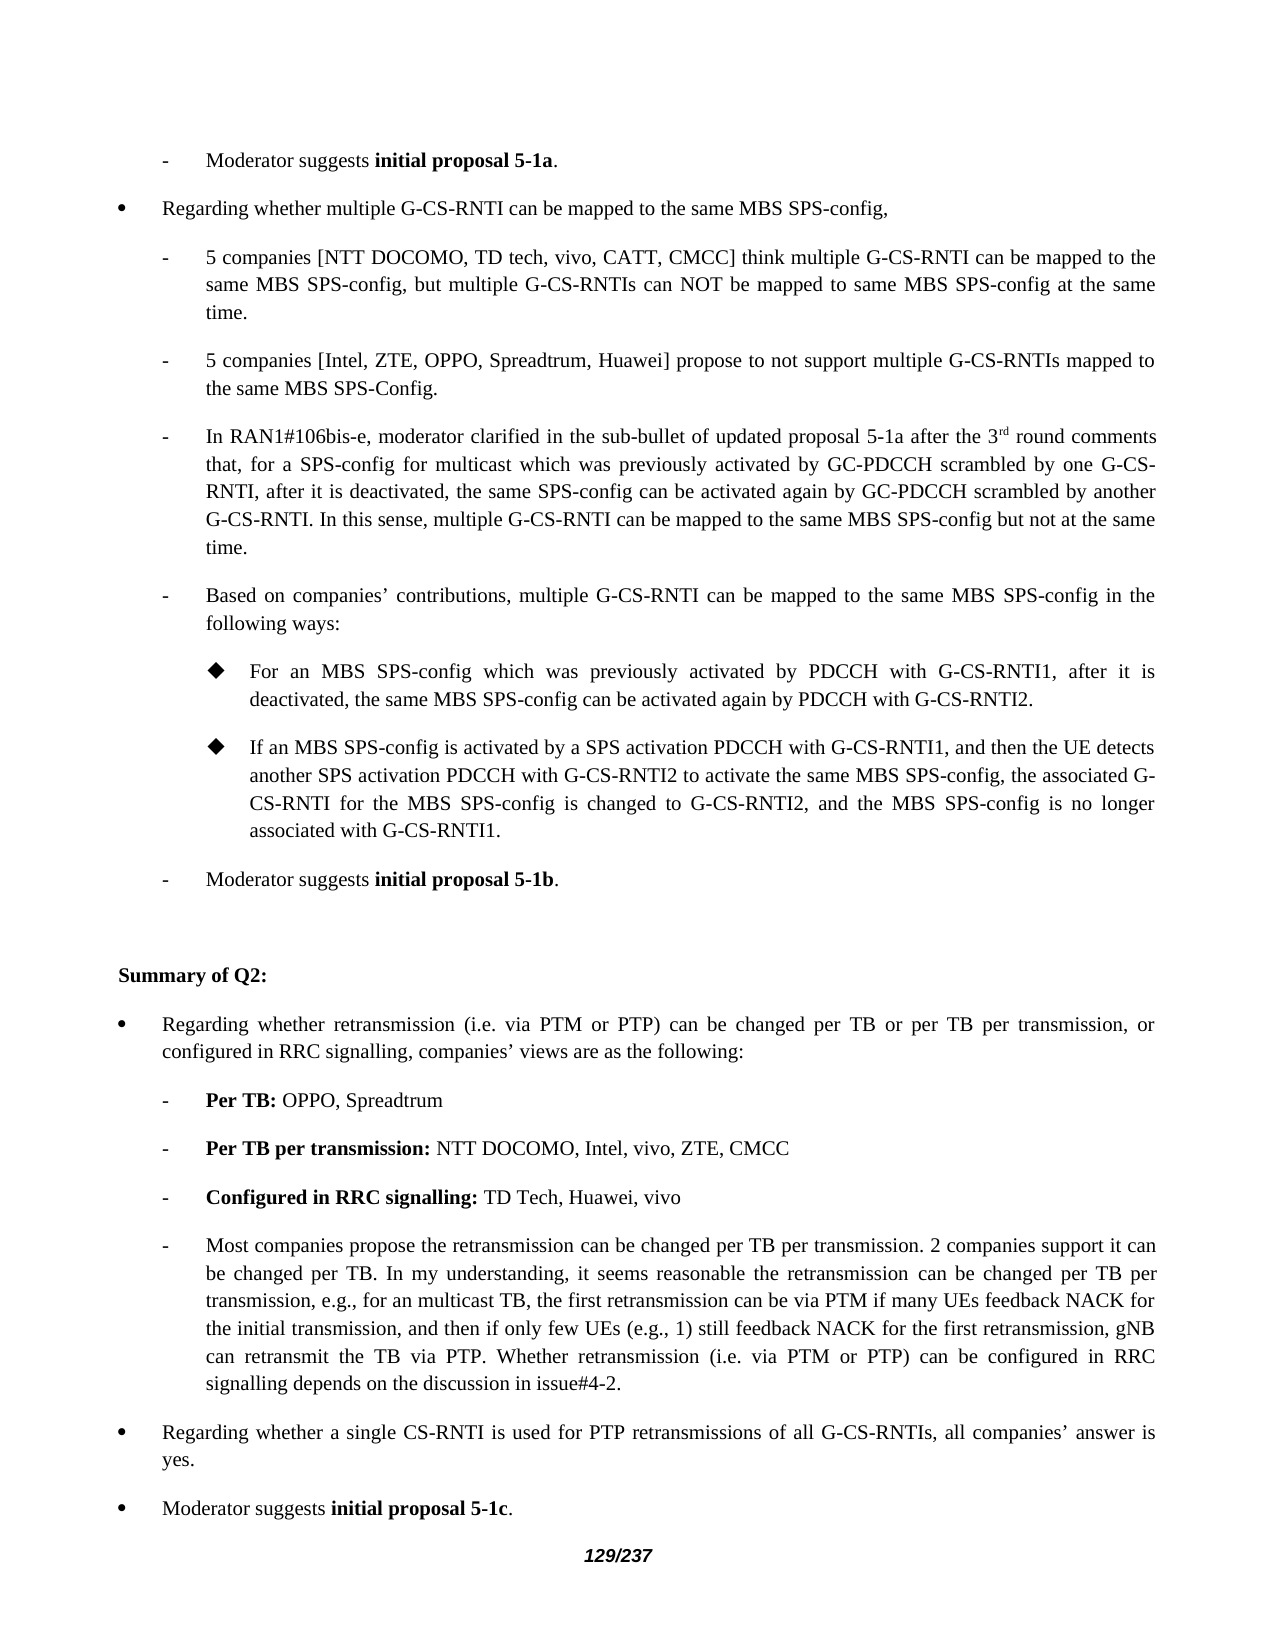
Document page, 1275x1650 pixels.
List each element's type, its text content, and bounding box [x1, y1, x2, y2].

list Configured in RRC signalling: TD Tech, Huawei, vivo [162, 1185, 1157, 1209]
list 5 companies [Intel, ZTE, OPPO, Spreadtrum, Huawei] propose to not support multiple G-CS-RNTIs mapped to the same MBS SPS-Config. [162, 348, 1157, 400]
list Moderator suggests initial proposal 5-1b. [162, 866, 1157, 891]
list Based on companies’ contributions, multiple G-CS-RNTI can be mapped to the same MBS SPS-config in the following ways: [162, 583, 1157, 635]
list Most companies propose the retransmission can be changed per TB per transmission. 2 companies support it can be changed per TB. In my understanding, it seems reasonable the retransmission can be changed per TB per transmission, e.g., for an multicast TB, the first retransmission can be via PTM if many UEs feedback NACK for the initial transmission, and then if only few UEs (e.g., 1) still feedback NACK for the first retransmission, gNB can retransmit the TB via PTP. Whether retransmission (i.e. via PTM or PTP) can be configured in RRC signalling depends on the discussion in issue#4-2. [162, 1233, 1157, 1395]
list For an MBS SPS-config which was previously activated by PDCCH with G-CS-RNTI1, after it is deactivated, the same MBS SPS-config can be activated again by PDCCH with G-CS-RNTI2. [206, 659, 1157, 711]
list If an MBS SPS-config is activated by a SPS activation PDCCH with G-CS-RNTI1, and then the UE detects another SPS activation PDCCH with G-CS-RNTI2 to activate the same MBS SPS-config, the associated G-CS-RNTI for the MBS SPS-config is changed to G-CS-RNTI2, and the MBS SPS-config is no longer associated with G-CS-RNTI1. [206, 735, 1157, 842]
list 5 companies [NTT DOCOMO, TD tech, vivo, CATT, CMCC] think multiple G-CS-RNTI can be mapped to the same MBS SPS-config, but multiple G-CS-RNTIs can NOT be mapped to same MBS SPS-config at the same time. [162, 244, 1157, 324]
list Regarding whether retransmission (i.e. via PTM or PTP) can be changed per TB or per TB per transmission, or configured in RRC signalling, companies’ views are as the following: [118, 1012, 1157, 1063]
list Regarding whether multiple G-CS-RNTI can be mapped to the same MBS SPS-config, [118, 196, 1157, 220]
list Regarding whether a single CS-RNTI is used for PTP retransmissions of all G-CS-RNTIs, all companies’ answer is yes. [118, 1419, 1157, 1471]
list Moderator suggests initial proposal 5-1c. [118, 1496, 1157, 1520]
text Summary of Q2: [118, 963, 1157, 987]
list In RAN1#106bis-e, moderator clarified in the sub-bullet of updated proposal 5-1a after the 3rd round comments that, for a SPS-config for multicast which was previously activated by GC-PDCCH scrambled by one G-CS-RNTI, after it is deactivated, the same SPS-config can be activated again by GC-PDCCH scrambled by another G-CS-RNTI. In this sense, multiple G-CS-RNTI can be mapped to the same MBS SPS-config but not at the same time. [162, 424, 1157, 559]
list Moderator suggests initial proposal 5-1a. [162, 148, 1157, 172]
list Per TB: OPPO, Spreadtrum [162, 1088, 1157, 1112]
list Per TB per transmission: NTT DOCOMO, Intel, vivo, ZTE, CMCC [162, 1136, 1157, 1160]
